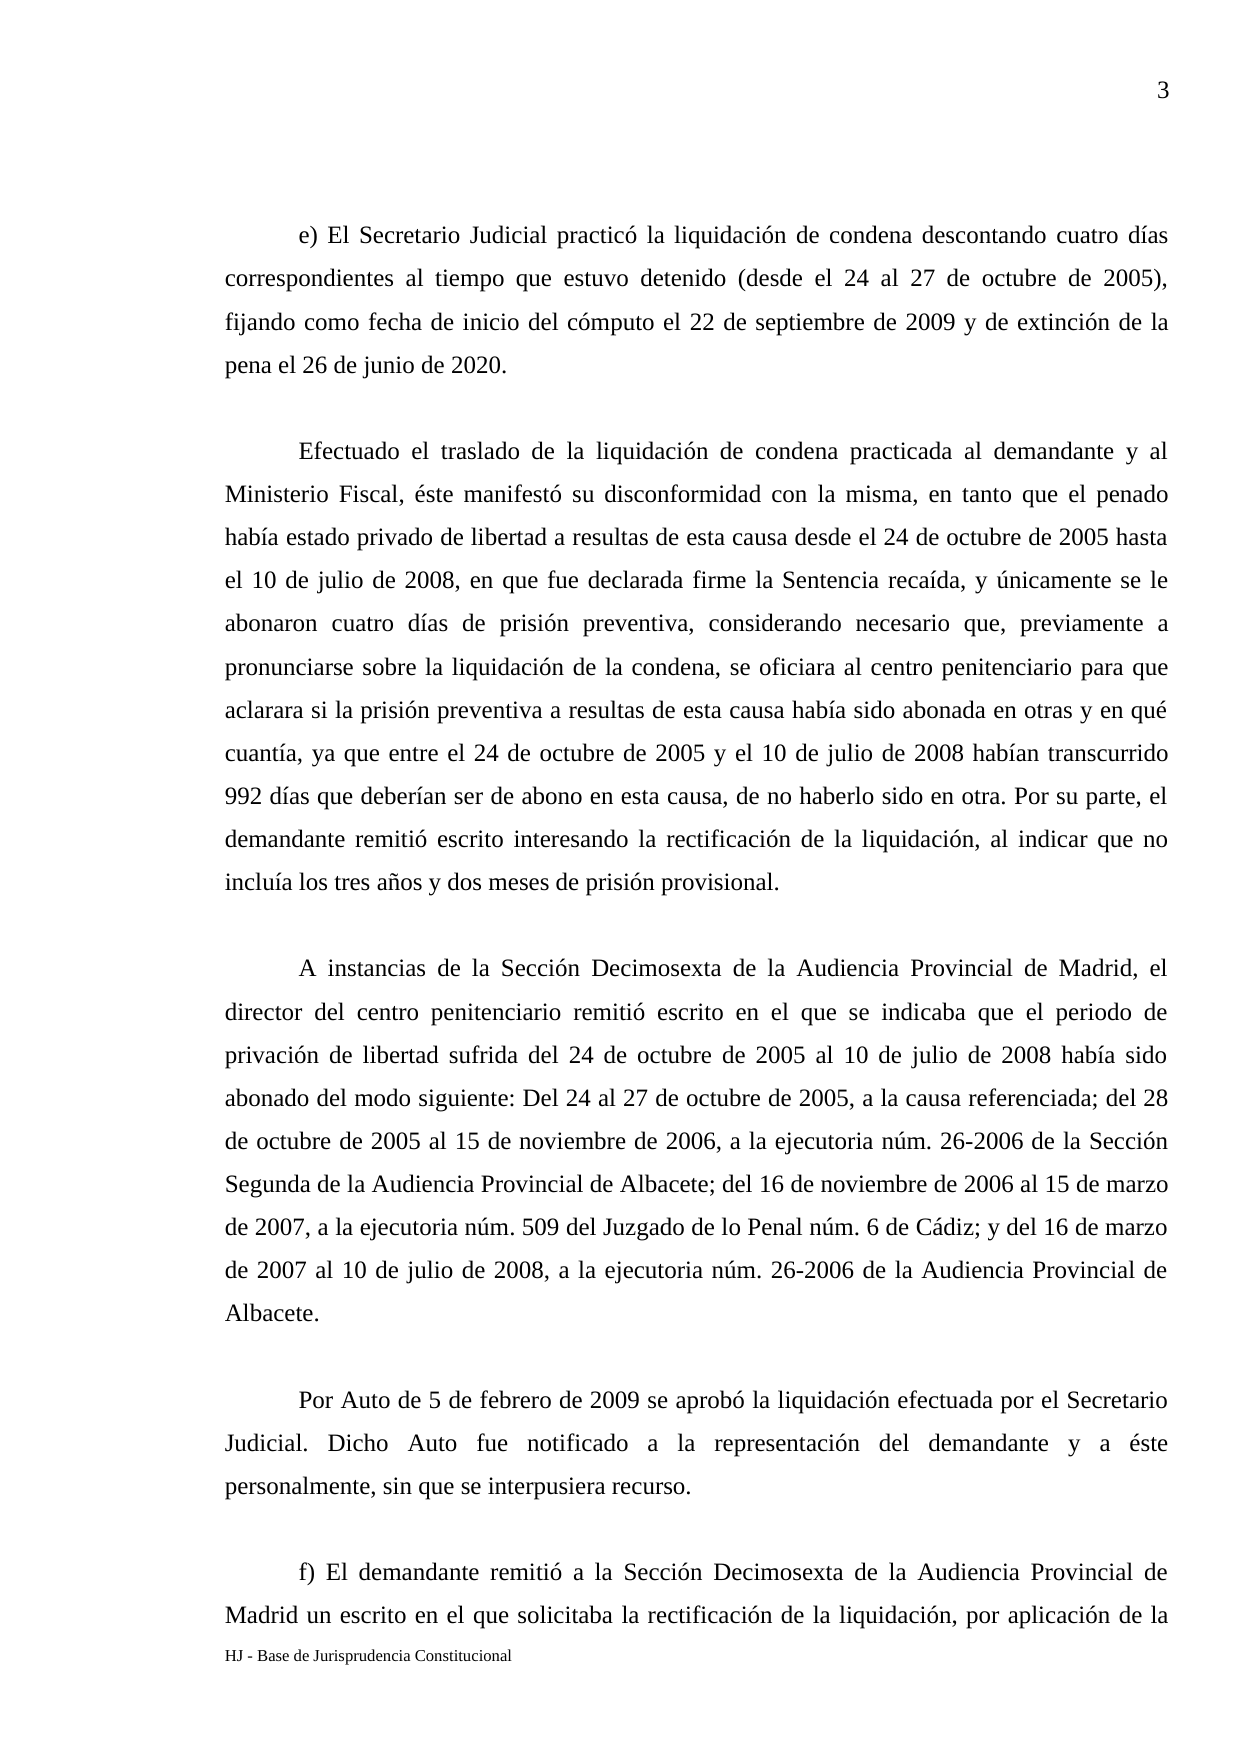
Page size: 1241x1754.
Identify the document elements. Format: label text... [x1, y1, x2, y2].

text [224, 1557, 1169, 1629]
text Efectuado el traslado de la liquidación de condena practicada al demandante y al Ministerio Fiscal, éste manifestó su disconformidad con la misma, en tanto que el penado había estado privado de libertad a resultas de esta causa desde el 24 de octubre de 2005 hasta el 10 de julio de 2008, en que fue declarada firme la Sentencia recaída, y únicamente se le abonaron cuatro días de prisión preventiva, considerando necesario que, previamente a pronunciarse sobre la liquidación de la condena, se oficiara al centro penitenciario para que aclarara si la prisión preventiva a resultas de esta causa había sido abonada en otras y en qué cuantía, ya que entre el 24 de octubre de 2005 y el 10 de julio de 2008 habían transcurrido 992 días que deberían ser de abono en esta causa, de no haberlo sido en otra. Por su parte, el demandante remitió escrito interesando la rectificación de la liquidación, al indicar que no incluía los tres años y dos meses de prisión provisional. [224, 436, 1169, 896]
text Por Auto de 5 de febrero de 2009 se aprobó la liquidación efectuada por el Secretario Judicial. Dicho Auto fue notificado a la representación del demandante y a éste personalmente, sin que se interpusiera recurso. [224, 1385, 1169, 1500]
text A instancias de la Sección Decimosexta de la Audiencia Provincial de Madrid, el director del centro penitenciario remitió escrito en el que se indicaba que el periodo de privación de libertad sufrida del 24 de octubre de 2005 al 10 de julio de 2008 había sido abonado del modo siguiente: Del 24 al 27 de octubre de 2005, a la causa referenciada; del 28 de octubre de 2005 al 15 de noviembre de 2006, a la ejecutoria núm. 26-2006 de la Sección Segunda de la Audiencia Provincial de Albacete; del 16 de noviembre de 2006 al 15 de marzo de 2007, a la ejecutoria núm. 509 del Juzgado de lo Penal núm. 6 de Cádiz; y del 16 de marzo de 2007 al 10 de julio de 2008, a la ejecutoria núm. 26-2006 de la Audiencia Provincial de Albacete. [224, 953, 1169, 1327]
text e) El Secretario Judicial practicó la liquidación de condena descontando cuatro días correspondientes al tiempo que estuvo detenido (desde el 24 al 27 de octubre de 2005), fijando como fecha de inicio del cómputo el 22 de septiembre de 2009 y de extinción de la pena el 26 de junio de 2020. [224, 220, 1169, 378]
